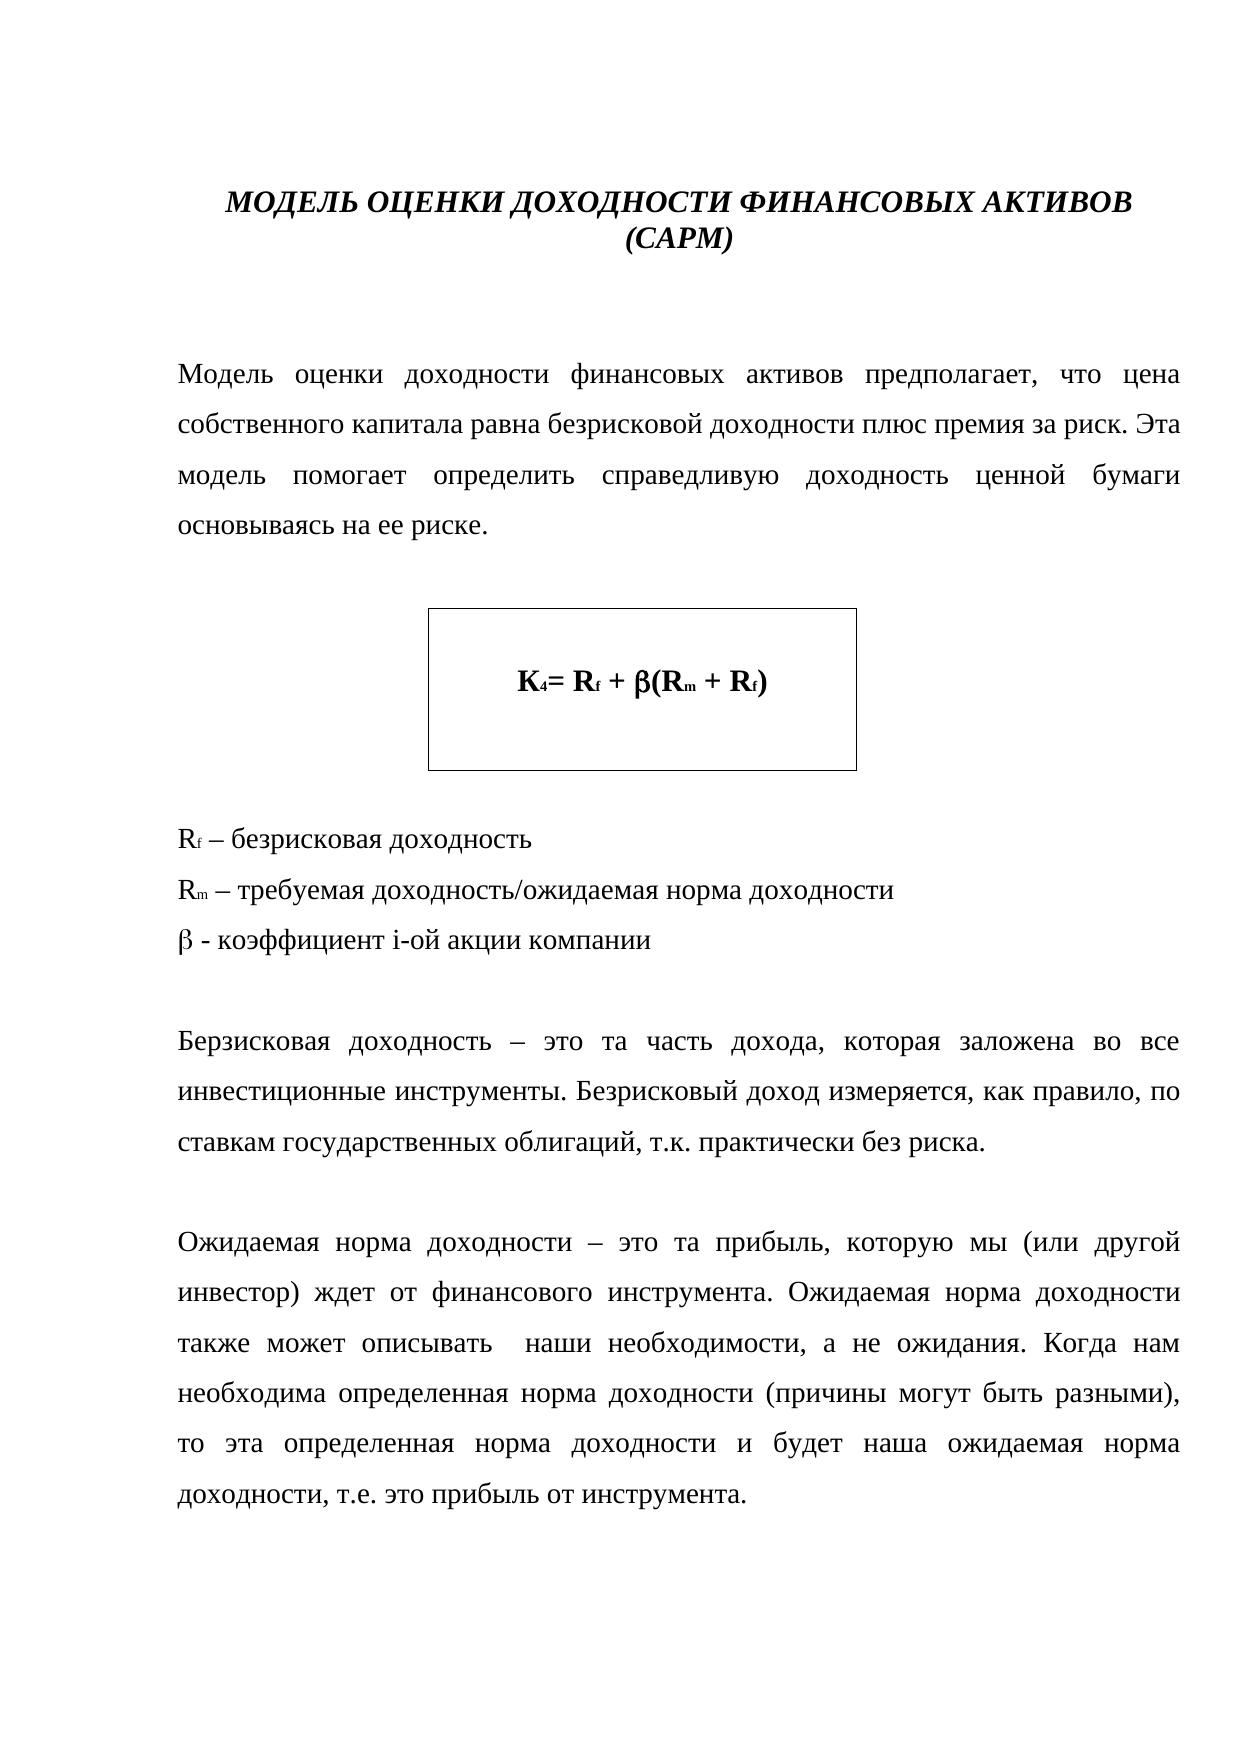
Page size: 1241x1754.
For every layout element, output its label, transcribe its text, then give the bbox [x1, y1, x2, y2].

table_header К4= Rf + (Rm + Rf) [429, 609, 856, 770]
text Модель оценки доходности финансовых активов предполагает, что цена собственного капитала равна безрисковой доходности плюс премия за риск. Эта модель помогает определить справедливую доходность ценной бумаги основываясь на ее риске. [177, 356, 1181, 541]
text Rf – безрисковая доходность [177, 822, 1181, 855]
text Берзисковая доходность – это та часть дохода, которая заложена во все инвестиционные инструменты. Безрисковый доход измеряется, как правило, по ставкам государственных облигаций, т.к. практически без риска. [177, 1023, 1181, 1157]
text - коэффициент i-ой акции компании [177, 922, 1181, 956]
text Rm – требуемая доходность/ожидаемая норма доходности [177, 872, 1181, 906]
text МОДЕЛЬ ОЦЕНКИ ДОХОДНОСТИ ФИНАНСОВЫХ АКТИВОВ (CAPM) [177, 184, 1181, 256]
text Ожидаемая норма доходности – это та прибыль, которую мы (или другой инвестор) ждет от финансового инструмента. Ожидаемая норма доходности также может описывать наши необходимости, а не ожидания. Когда нам необходима определенная норма доходности (причины могут быть разными), то эта определенная норма доходности и будет наша ожидаемая норма доходности, т.е. это прибыль от инструмента. [177, 1224, 1181, 1509]
